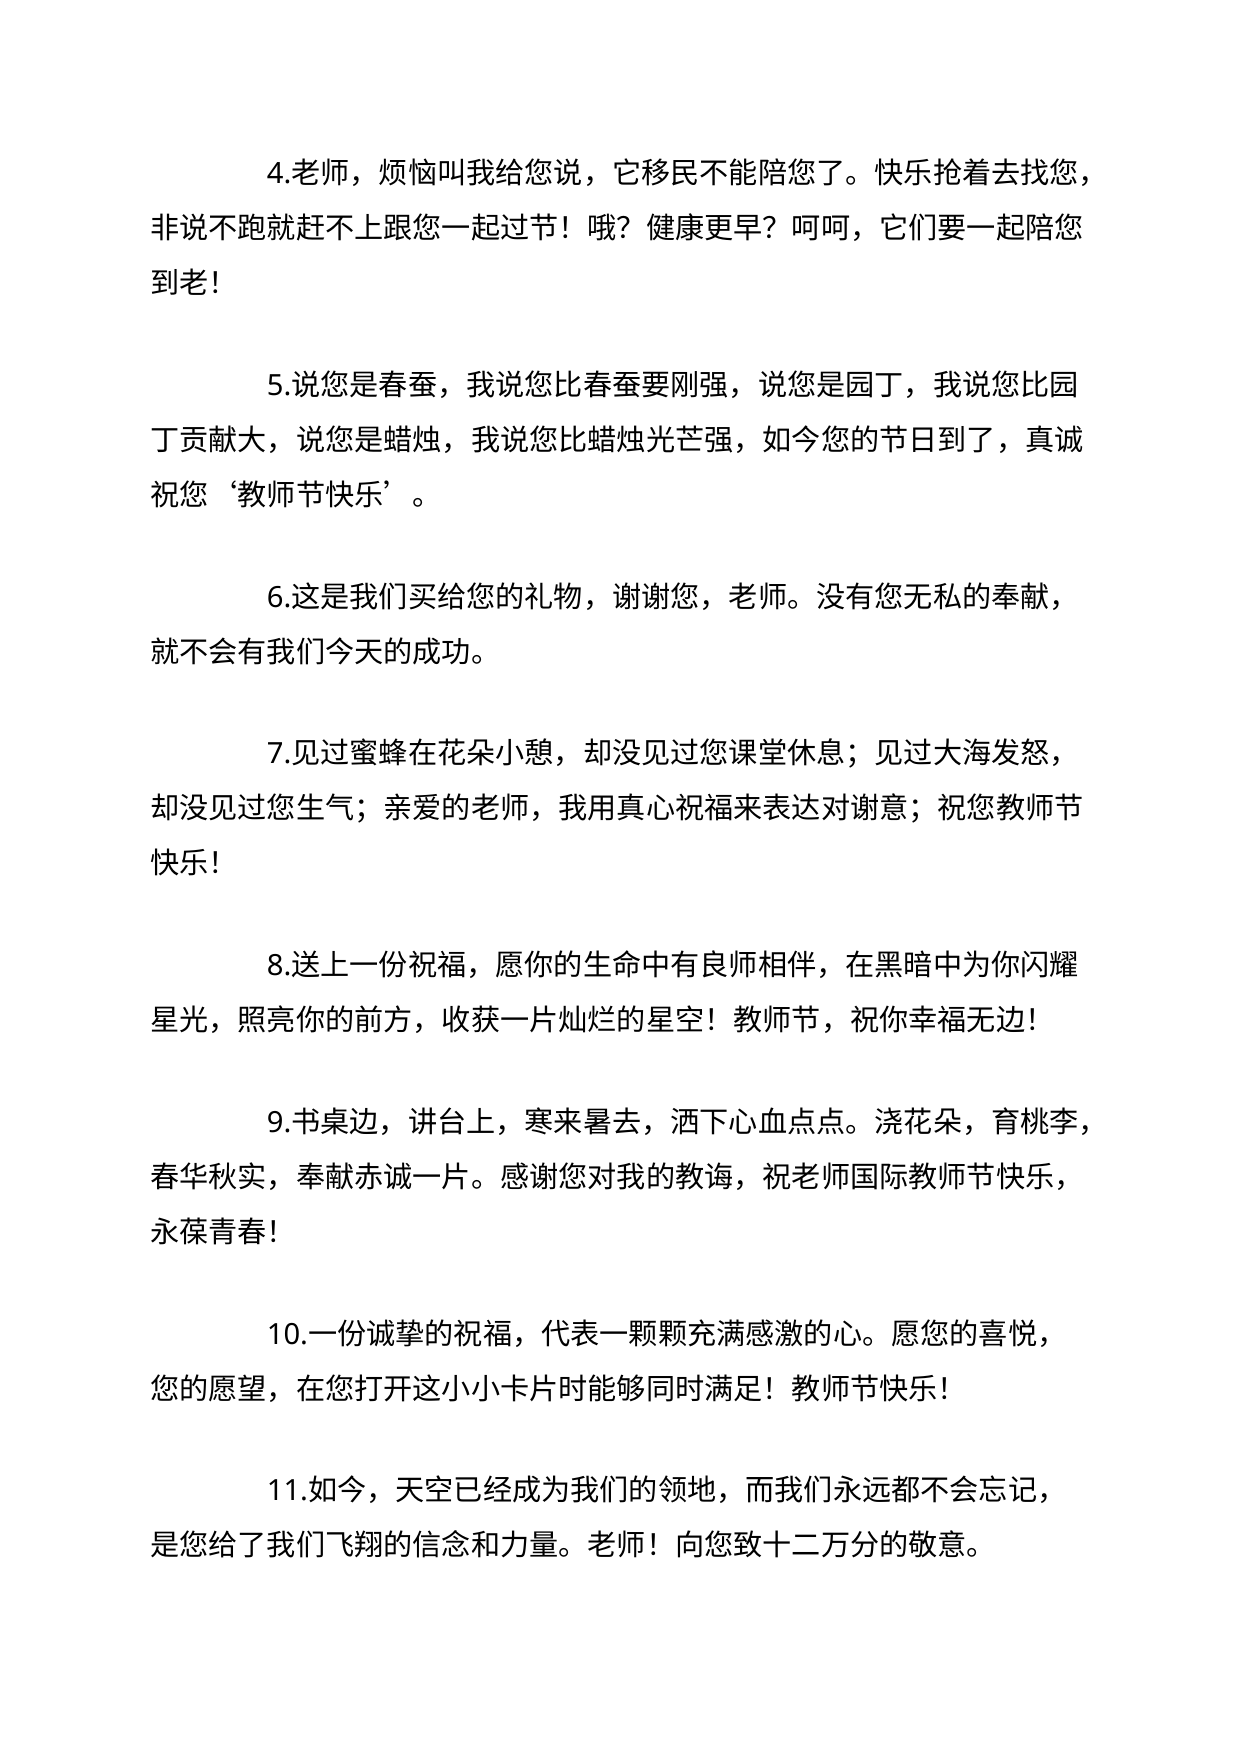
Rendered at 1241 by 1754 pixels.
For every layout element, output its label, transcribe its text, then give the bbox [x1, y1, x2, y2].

text 10.一份诚挚的祝福，代表一颗颗充满感激的心。愿您的喜悦，您的愿望，在您打开这小小卡片时能够同时满足！教师节快乐！ [150, 1310, 1090, 1407]
text 11.如今，天空已经成为我们的领地，而我们永远都不会忘记，是您给了我们飞翔的信念和力量。老师！向您致十二万分的敬意。 [150, 1467, 1090, 1564]
text 9.书桌边，讲台上，寒来暑去，洒下心血点点。浇花朵，育桃李，春华秋实，奉献赤诚一片。感谢您对我的教诲，祝老师国际教师节快乐，永葆青春！ [150, 1098, 1090, 1251]
text 7.见过蜜蜂在花朵小憩，却没见过您课堂休息；见过大海发怒，却没见过您生气；亲爱的老师，我用真心祝福来表达对谢意；祝您教师节快乐！ [150, 730, 1090, 882]
text 5.说您是春蚕，我说您比春蚕要刚强，说您是园丁，我说您比园丁贡献大，说您是蜡烛，我说您比蜡烛光芒强，如今您的节日到了，真诚祝您‘教师节快乐’。 [150, 362, 1090, 514]
text 4.老师，烦恼叫我给您说，它移民不能陪您了。快乐抢着去找您，非说不跑就赶不上跟您一起过节！哦？健康更早？呵呵，它们要一起陪您到老！ [150, 150, 1090, 302]
text 6.这是我们买给您的礼物，谢谢您，老师。没有您无私的奉献，就不会有我们今天的成功。 [150, 573, 1090, 671]
text 8.送上一份祝福，愿你的生命中有良师相伴，在黑暗中为你闪耀星光，照亮你的前方，收获一片灿烂的星空！教师节，祝你幸福无边！ [150, 942, 1090, 1039]
